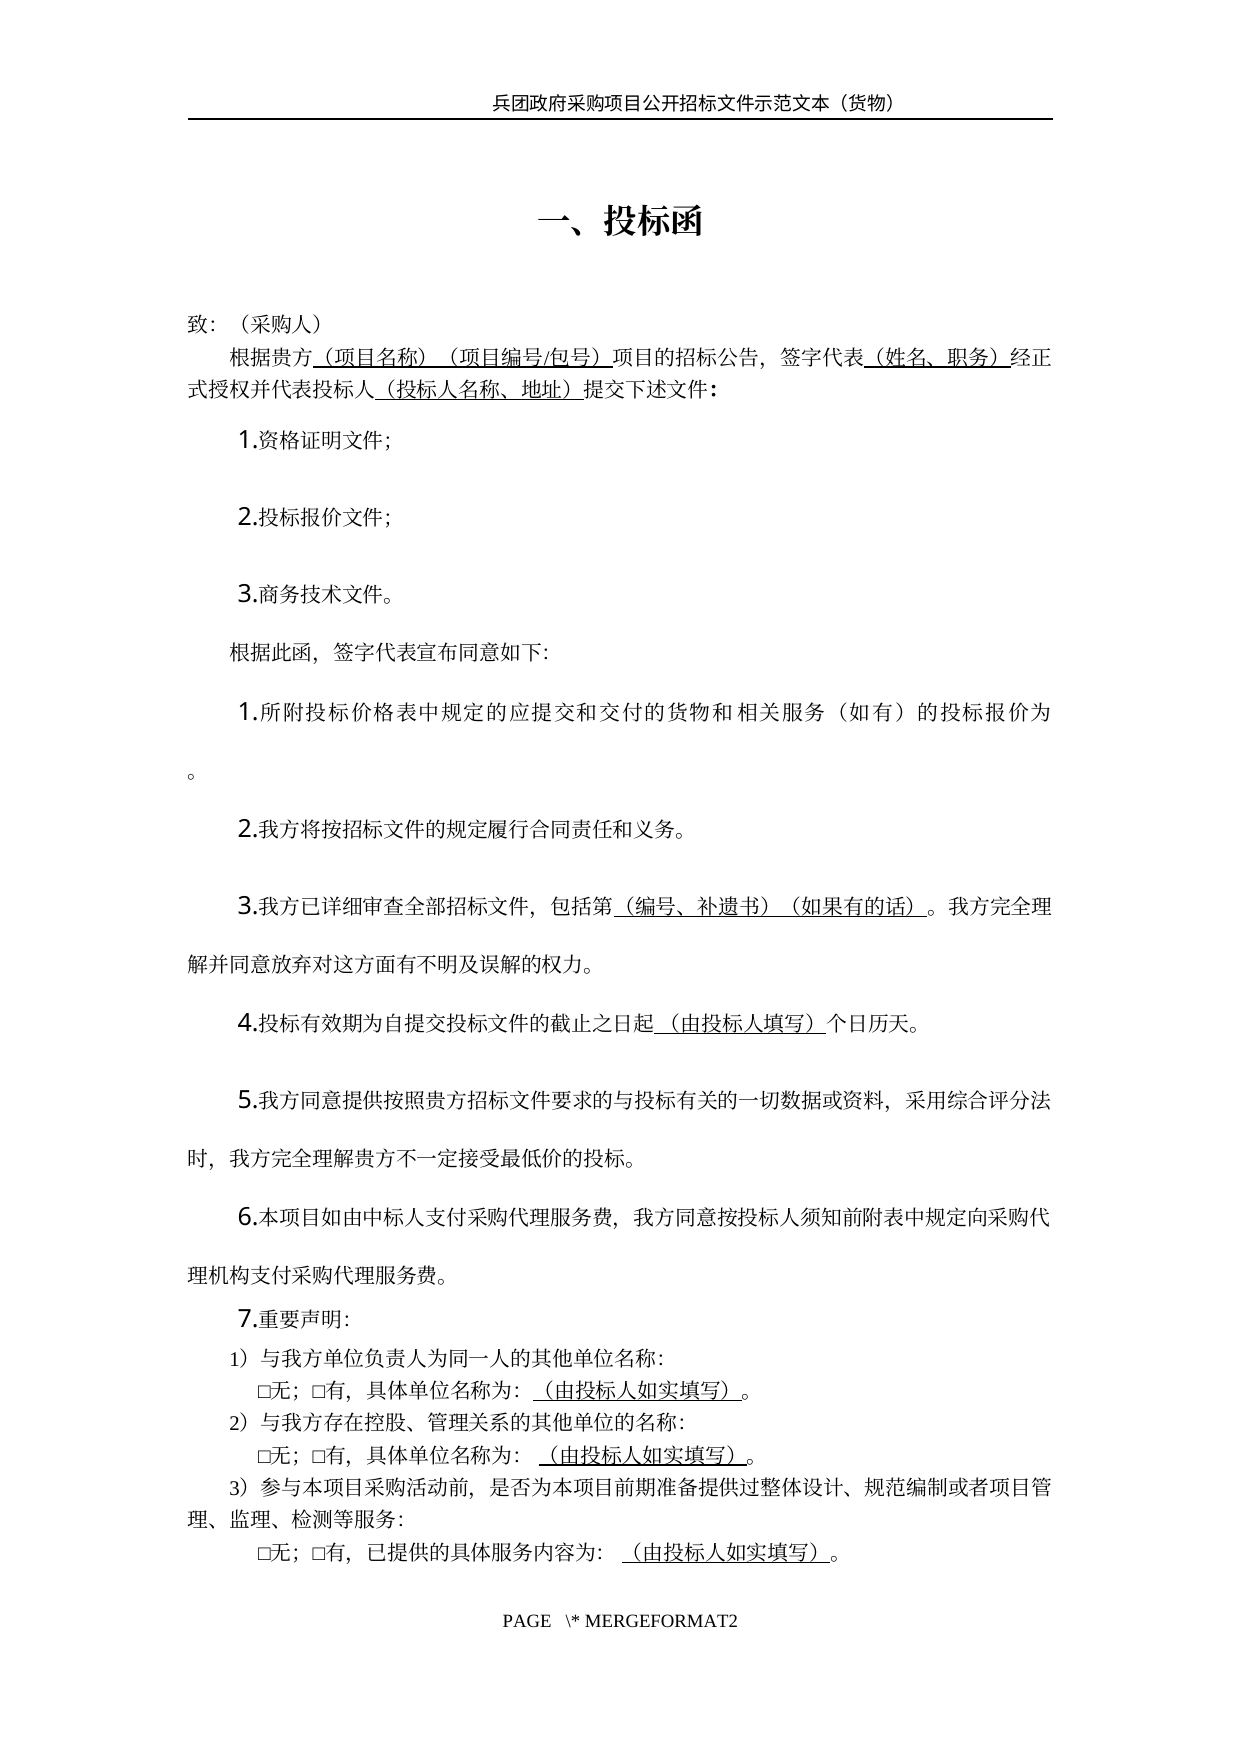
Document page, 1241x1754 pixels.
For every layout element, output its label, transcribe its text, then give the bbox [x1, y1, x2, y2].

list 4.投标有效期为自提交投标文件的截止之日起 （由投标人填写）个日历天。 [187, 989, 1053, 1054]
text 3）参与本项目采购活动前，是否为本项目前期准备提供过整体设计、规范编制或者项目管理、监理、检测等服务： [187, 1476, 1053, 1532]
text 致：（采购人） [187, 309, 1053, 342]
text □无；□有，具体单位名称为： （由投标人如实填写）。 [227, 1444, 1053, 1468]
list 6.本项目如由中标人支付采购代理服务费，我方同意按投标人须知前附表中规定向采购代理机构支付采购代理服务费。 [187, 1183, 1053, 1292]
text 根据贵方（项目名称）（项目编号/包号）项目的招标公告，签字代表（姓名、职务）经正式授权并代表投标人（投标人名称、地址）提交下述文件： [187, 342, 1053, 407]
list 7.重要声明： [187, 1301, 1053, 1334]
text 2）与我方存在控股、管理关系的其他单位的名称： [187, 1411, 1053, 1435]
list 1.所附投标价格表中规定的应提交和交付的货物和相关服务（如有）的投标报价为 。 [187, 678, 1053, 787]
text □无；□有，已提供的具体服务内容为： （由投标人如实填写）。 [227, 1541, 1053, 1565]
subtitle 一、投标函 [187, 189, 1053, 254]
list 2.我方将按招标文件的规定履行合同责任和义务。 [187, 795, 1053, 860]
text □无；□有，具体单位名称为：（由投标人如实填写）。 [227, 1379, 1053, 1403]
list 2.投标报价文件； [187, 483, 1053, 548]
text 1）与我方单位负责人为同一人的其他单位名称： [187, 1346, 1053, 1371]
list 1.资格证明文件； [187, 407, 1053, 472]
list 3.我方已详细审查全部招标文件，包括第（编号、补遗书）（如果有的话）。我方完全理解并同意放弃对这方面有不明及误解的权力。 [187, 872, 1053, 981]
list 3.商务技术文件。 [187, 560, 1053, 625]
list 5.我方同意提供按照贵方招标文件要求的与投标有关的一切数据或资料，采用综合评分法时，我方完全理解贵方不一定接受最低价的投标。 [187, 1066, 1053, 1175]
text 根据此函，签字代表宣布同意如下： [187, 637, 1053, 670]
